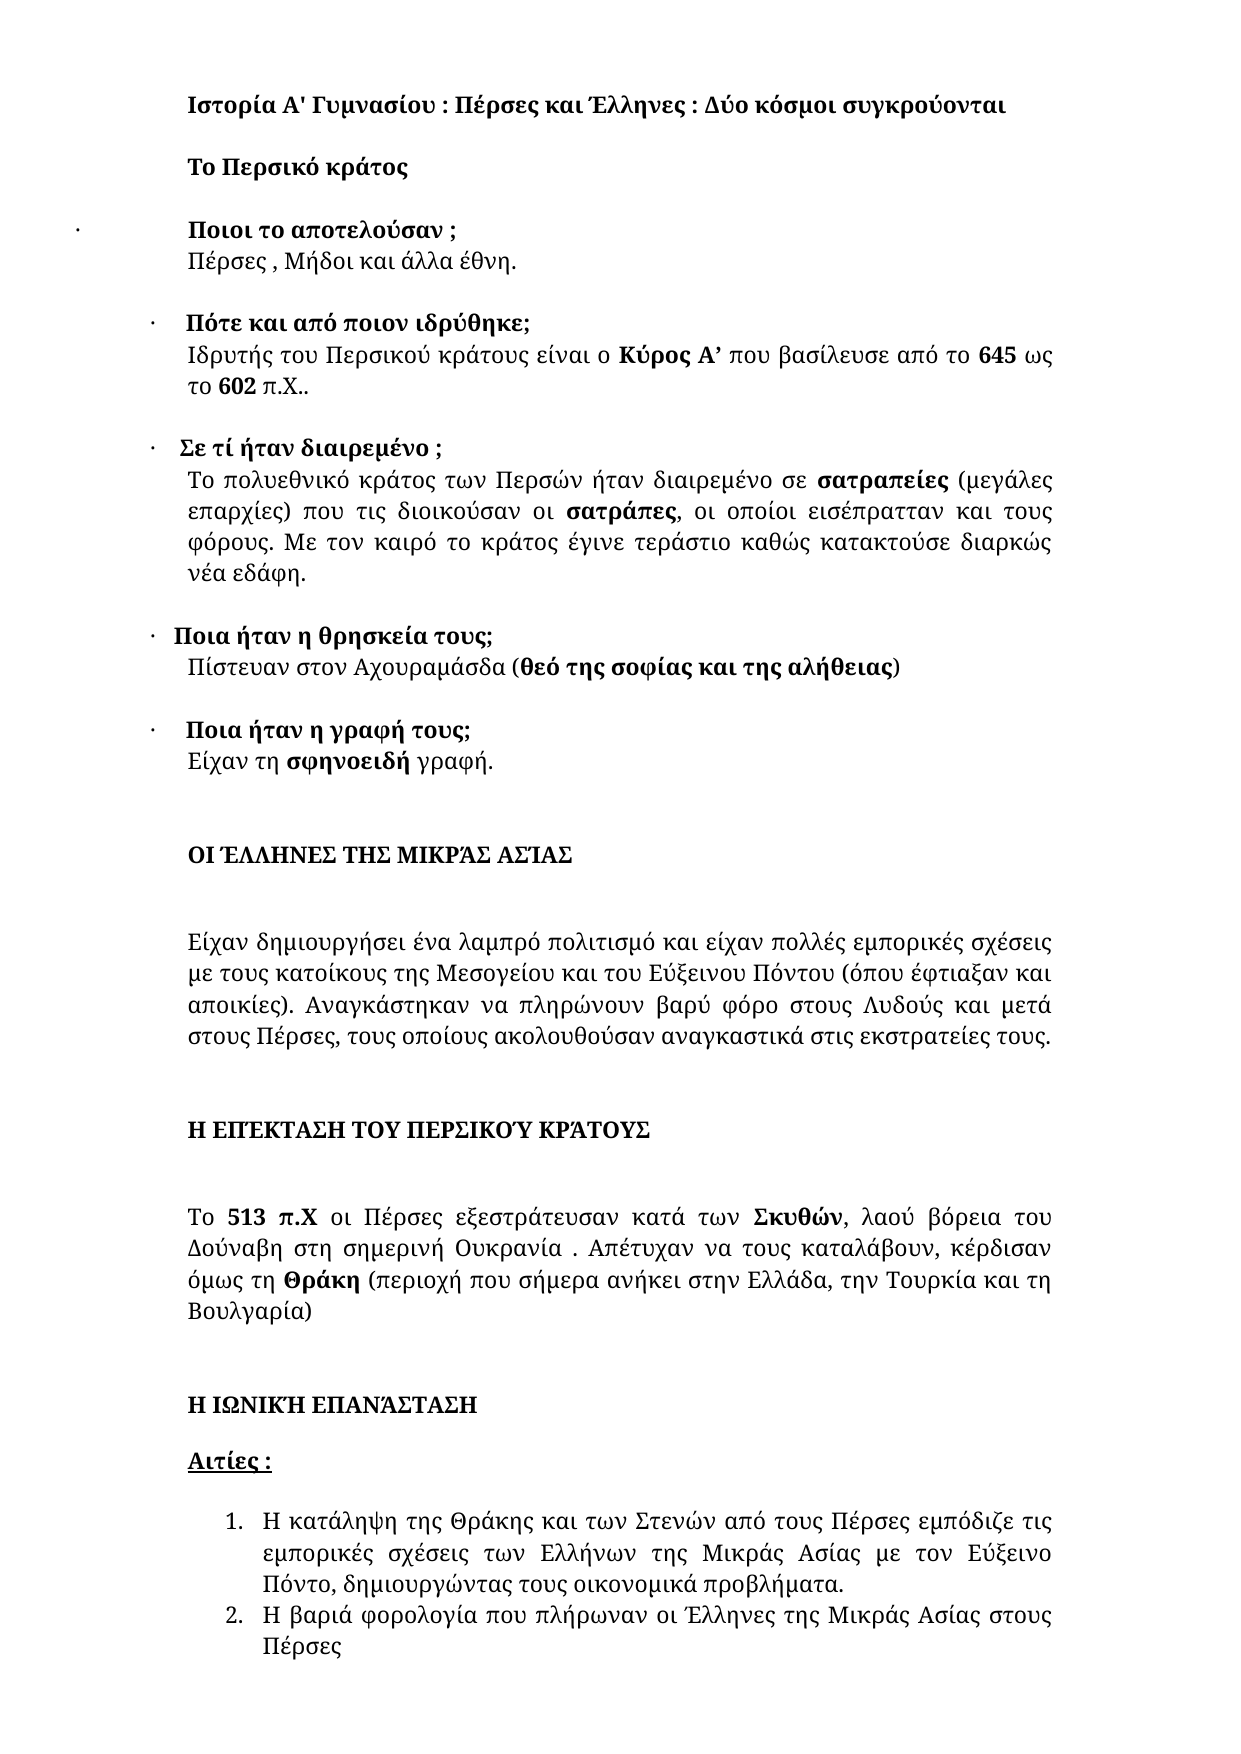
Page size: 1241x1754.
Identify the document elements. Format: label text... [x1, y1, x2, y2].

list Η βαριά φορολογία που πλήρωναν οι Έλληνες της Μικράς Ασίας στους Πέρσες [225, 1599, 1053, 1662]
text · Ποιοι το αποτελούσαν ; [75, 214, 1053, 245]
text Πίστευαν στον Αχουραμάσδα (θεό της σοφίας και της αλήθειας) [187, 651, 1053, 682]
text Ιστορία Α' Γυμνασίου : Πέρσες και Έλληνες : Δύο κόσμοι συγκρούονται [187, 89, 1053, 120]
text · Σε τί ήταν διαιρεμένο ; [150, 432, 1053, 464]
text Η επέκταση του Περσικού Κράτους [187, 1114, 1053, 1145]
text Πέρσες , Μήδοι και άλλα έθνη. [187, 245, 1053, 276]
text Ιδρυτής του Περσικού κράτους είναι ο Κύρος Α’ που βασίλευσε από το 645 ως το 602 π.Χ.. [187, 339, 1053, 401]
text Το πολυεθνικό κράτος των Περσών ήταν διαιρεμένο σε σατραπείες (μεγάλες επαρχίες) που τις διοικούσαν οι σατράπες, οι οποίοι εισέπρατταν και τους φόρους. Με τον καιρό το κράτος έγινε τεράστιο καθώς κατακτούσε διαρκώς νέα εδάφη. [187, 464, 1053, 589]
text Το 513 π.Χ οι Πέρσες εξεστράτευσαν κατά των Σκυθών, λαού βόρεια του Δούναβη στη σημερινή Ουκρανία . Απέτυχαν να τους καταλάβουν, κέρδισαν όμως τη Θράκη (περιοχή που σήμερα ανήκει στην Ελλάδα, την Τουρκία και τη Βουλγαρία) [187, 1201, 1053, 1326]
text · Ποια ήταν η θρησκεία τους; [150, 620, 1053, 651]
text Οι Έλληνες της Μικράς Ασίας [187, 839, 1053, 870]
list Η κατάληψη της Θράκης και των Στενών από τους Πέρσες εμπόδιζε τις εμπορικές σχέσεις των Ελλήνων της Μικράς Ασίας με τον Εύξεινο Πόντο, δημιουργώντας τους οικονομικά προβλήματα. [225, 1505, 1053, 1599]
text · Πότε και από ποιον ιδρύθηκε; [150, 307, 1053, 339]
text · Ποια ήταν η γραφή τους; [150, 714, 1053, 745]
text Η Ιωνική Επανάσταση [187, 1389, 1053, 1420]
text Το Περσικό κράτος [187, 151, 1053, 182]
text Είχαν τη σφηνοειδή γραφή. [187, 745, 1053, 776]
text Αιτίες : [187, 1445, 1053, 1476]
text Είχαν δημιουργήσει ένα λαμπρό πολιτισμό και είχαν πολλές εμπορικές σχέσεις με τους κατοίκους της Μεσογείου και του Εύξεινου Πόντου (όπου έφτιαξαν και αποικίες). Αναγκάστηκαν να πληρώνουν βαρύ φόρο στους Λυδούς και μετά στους Πέρσες, τους οποίους ακολουθούσαν αναγκαστικά στις εκστρατείες τους. [187, 926, 1053, 1051]
